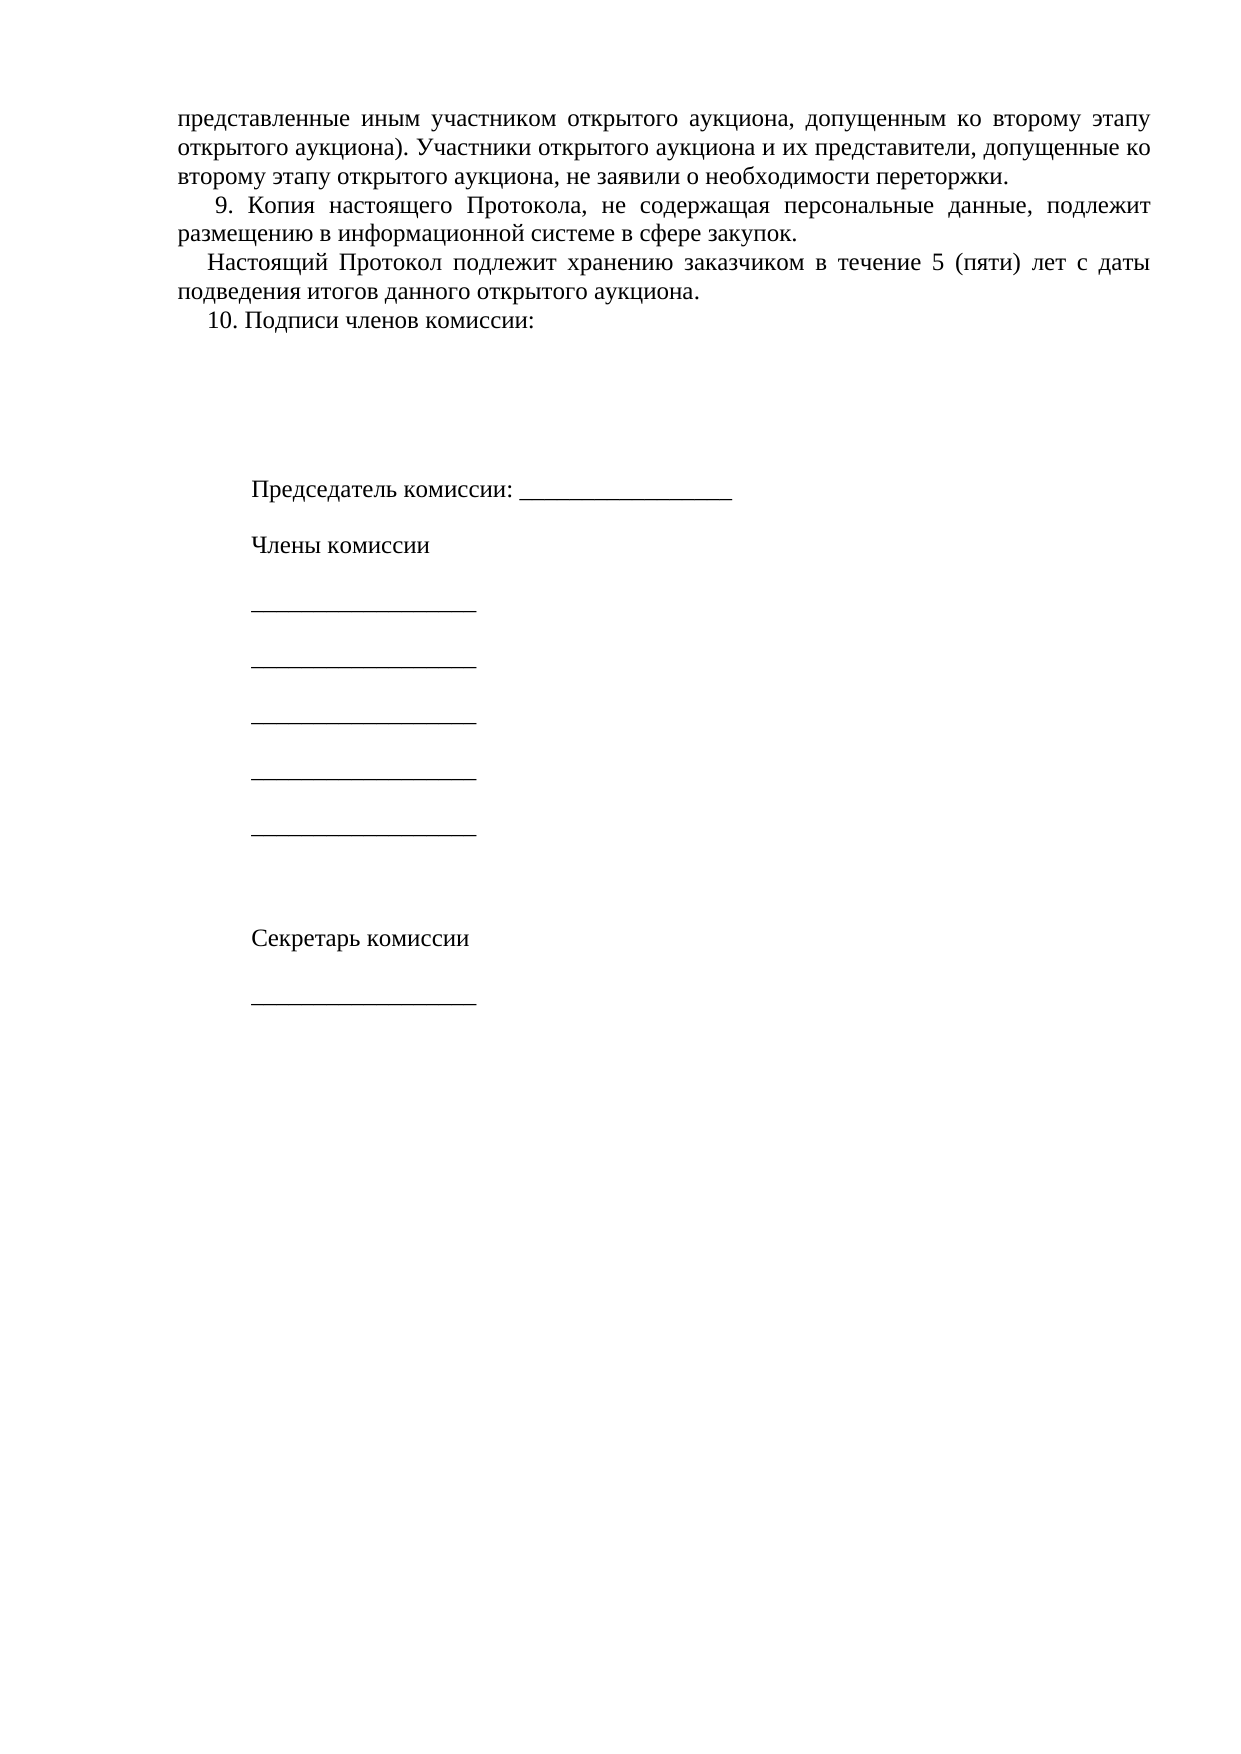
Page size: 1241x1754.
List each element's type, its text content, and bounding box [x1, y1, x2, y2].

text Члены комиссии [177, 530, 1152, 559]
text __________________ [177, 586, 1152, 615]
text Секретарь комиссии [177, 923, 1152, 951]
text __________________ [177, 642, 1152, 671]
text __________________ [177, 754, 1152, 783]
text 9. Копия настоящего Протокола, не содержащая персональные данные, подлежит размещению в информационной системе в сфере закупок. [177, 190, 1152, 247]
text Председатель комиссии: _________________ [177, 474, 1152, 503]
text 10. Подписи членов комиссии: [177, 305, 1152, 333]
text __________________ [177, 698, 1152, 727]
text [177, 103, 1152, 190]
text Настоящий Протокол подлежит хранению заказчиком в течение 5 (пяти) лет с даты подведения итогов данного открытого аукциона. [177, 247, 1152, 305]
text __________________ [177, 979, 1152, 1007]
text __________________ [177, 811, 1152, 839]
